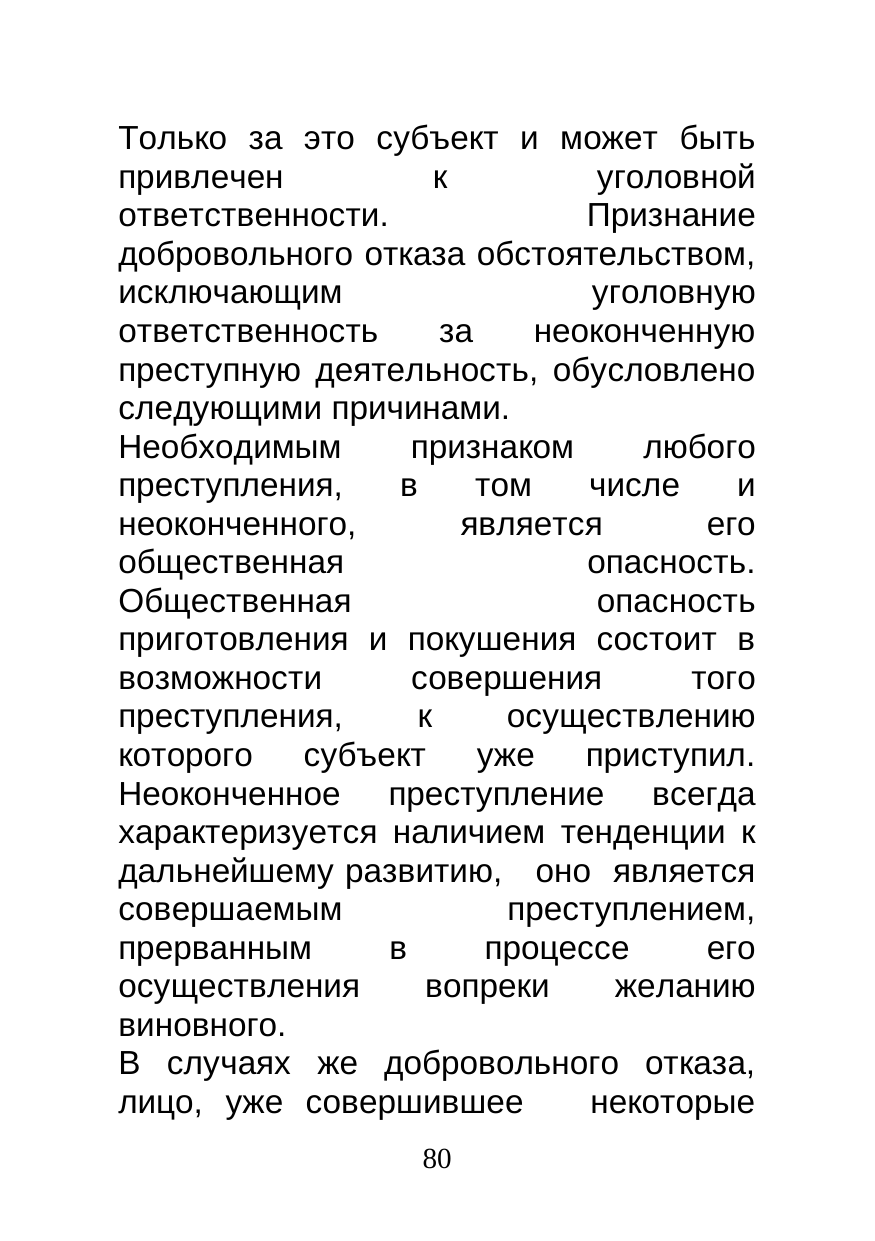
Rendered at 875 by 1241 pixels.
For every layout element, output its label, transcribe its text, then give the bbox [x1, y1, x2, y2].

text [118, 118, 756, 426]
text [118, 1043, 756, 1120]
text Необходимым признаком любого преступления, в том числе и неоконченного, является его общественная опасность. Общественная опасность приготовления и покушения состоит в возможности совершения того преступления, к осуществлению которого субъект уже приступил. Неоконченное преступление всегда характеризуется наличием тенденции к дальнейшему развитию, оно является совершаемым преступлением, прерванным в процессе его осуществления вопреки желанию виновного. [118, 426, 756, 1043]
